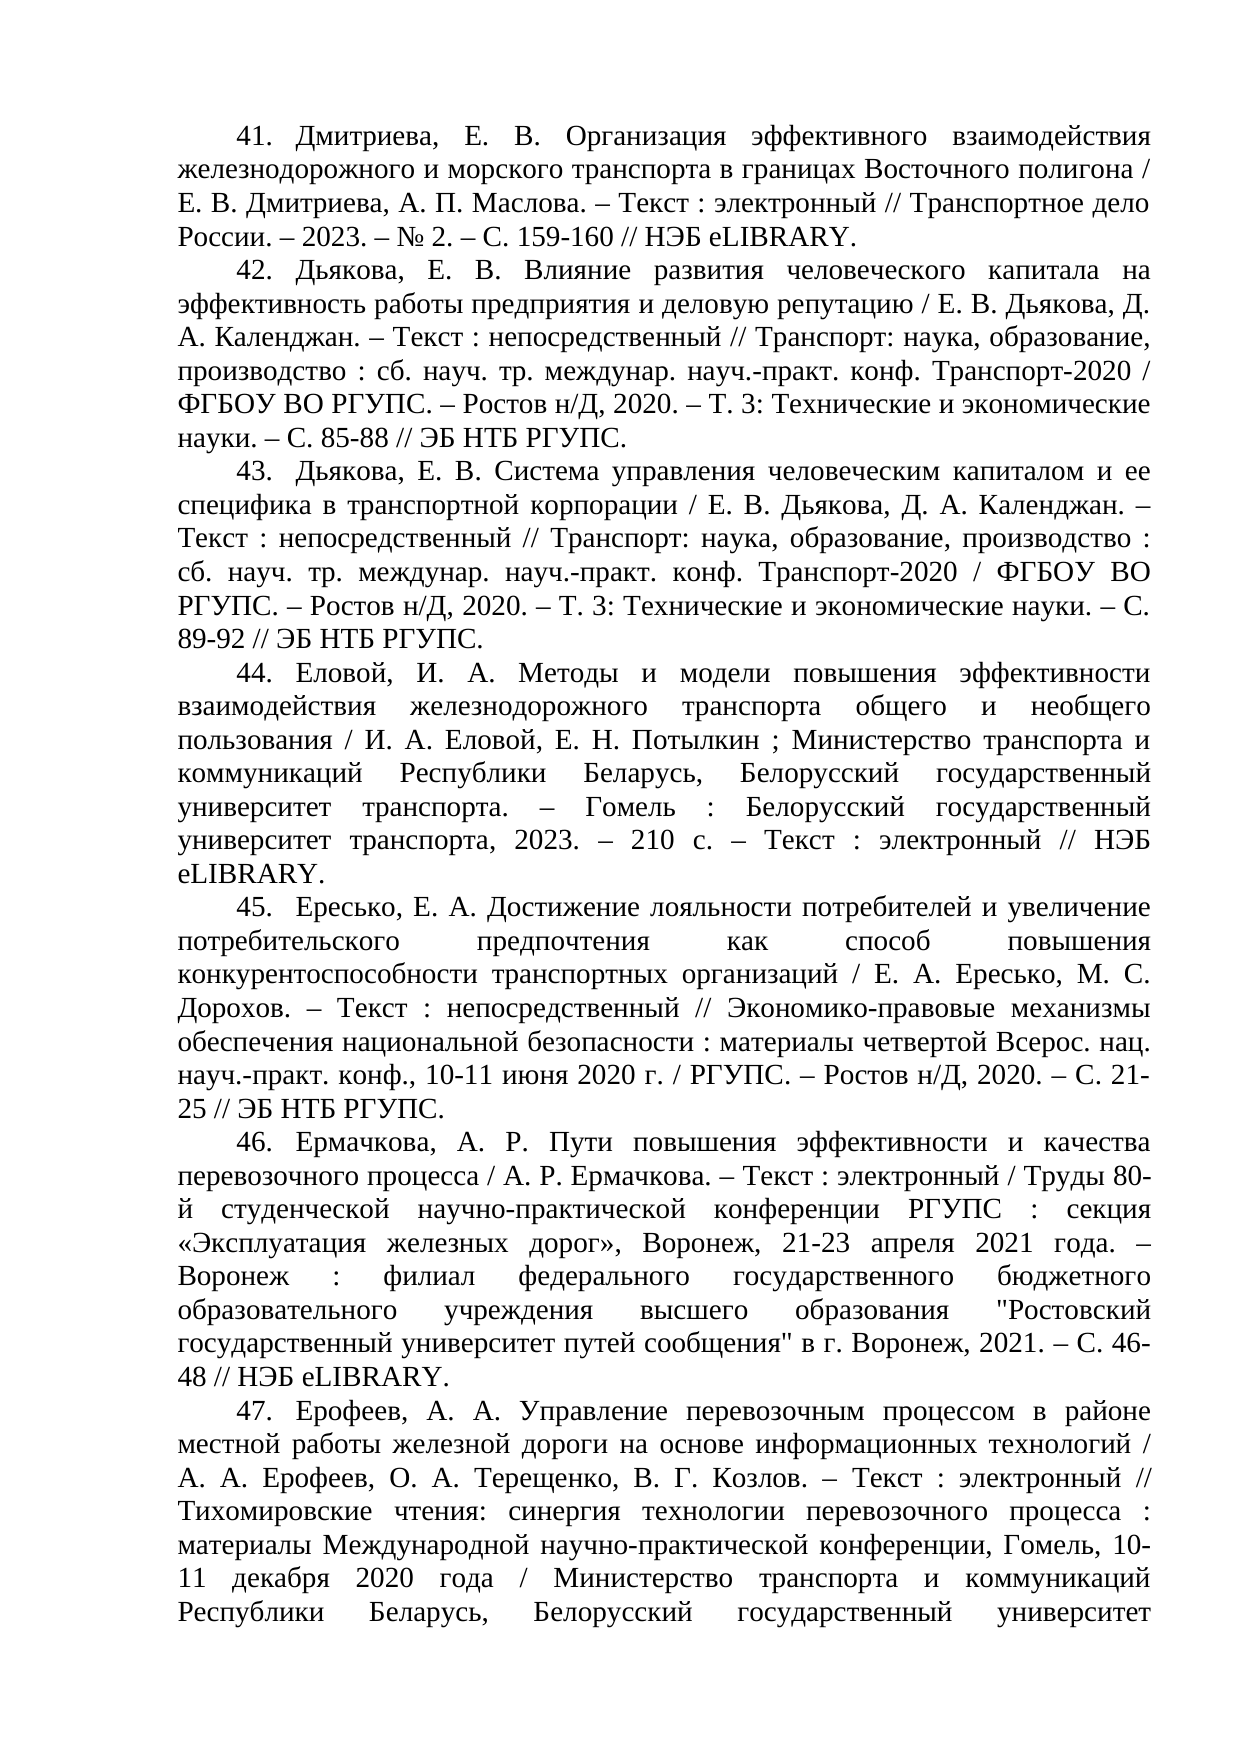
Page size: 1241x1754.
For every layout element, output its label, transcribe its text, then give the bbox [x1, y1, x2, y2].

list Еловой, И. А. Методы и модели повышения эффективности взаимодействия железнодорожного транспорта общего и необщего пользования / И. А. Еловой, Е. Н. Потылкин ; Министерство транспорта и коммуникаций Республики Беларусь, Белорусский государственный университет транспорта. – Гомель : Белорусский государственный университет транспорта, 2023. – 210 с. – Текст : электронный // НЭБ eLIBRARY. [177, 655, 1152, 889]
list Дьякова, Е. В. Влияние развития человеческого капитала на эффективность работы предприятия и деловую репутацию / Е. В. Дьякова, Д. А. Календжан. – Текст : непосредственный // Транспорт: наука, образование, производство : сб. науч. тр. междунар. науч.-практ. конф. Транспорт-2020 / ФГБОУ ВО РГУПС. – Ростов н/Д, 2020. – Т. 3: Технические и экономические науки. – С. 85-88 // ЭБ НТБ РГУПС. [177, 252, 1152, 453]
list Ермачкова, А. Р. Пути повышения эффективности и качества перевозочного процесса / А. Р. Ермачкова. – Текст : электронный / Труды 80-й студенческой научно-практической конференции РГУПС : секция «Эксплуатация железных дорог», Воронеж, 21-23 апреля 2021 года. – Воронеж : филиал федерального государственного бюджетного образовательного учреждения высшего образования "Ростовский государственный университет путей сообщения" в г. Воронеж, 2021. – С. 46-48 // НЭБ eLIBRARY. [177, 1124, 1152, 1393]
list Ересько, Е. А. Достижение лояльности потребителей и увеличение потребительского предпочтения как способ повышения конкурентоспособности транспортных организаций / Е. А. Ересько, М. С. Дорохов. – Текст : непосредственный // Экономико-правовые механизмы обеспечения национальной безопасности : материалы четвертой Всерос. нац. науч.-практ. конф., 10-11 июня 2020 г. / РГУПС. – Ростов н/Д, 2020. – С. 21-25 // ЭБ НТБ РГУПС. [177, 889, 1152, 1124]
list Дьякова, Е. В. Система управления человеческим капиталом и ее специфика в транспортной корпорации / Е. В. Дьякова, Д. А. Календжан. – Текст : непосредственный // Транспорт: наука, образование, производство : сб. науч. тр. междунар. науч.-практ. конф. Транспорт-2020 / ФГБОУ ВО РГУПС. – Ростов н/Д, 2020. – Т. 3: Технические и экономические науки. – С. 89-92 // ЭБ НТБ РГУПС. [177, 453, 1152, 655]
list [177, 1393, 1152, 1627]
list Дмитриева, Е. В. Организация эффективного взаимодействия железнодорожного и морского транспорта в границах Восточного полигона / Е. В. Дмитриева, А. П. Маслова. – Текст : электронный // Транспортное дело России. – 2023. – № 2. – С. 159-160 // НЭБ eLIBRARY. [177, 118, 1152, 252]
